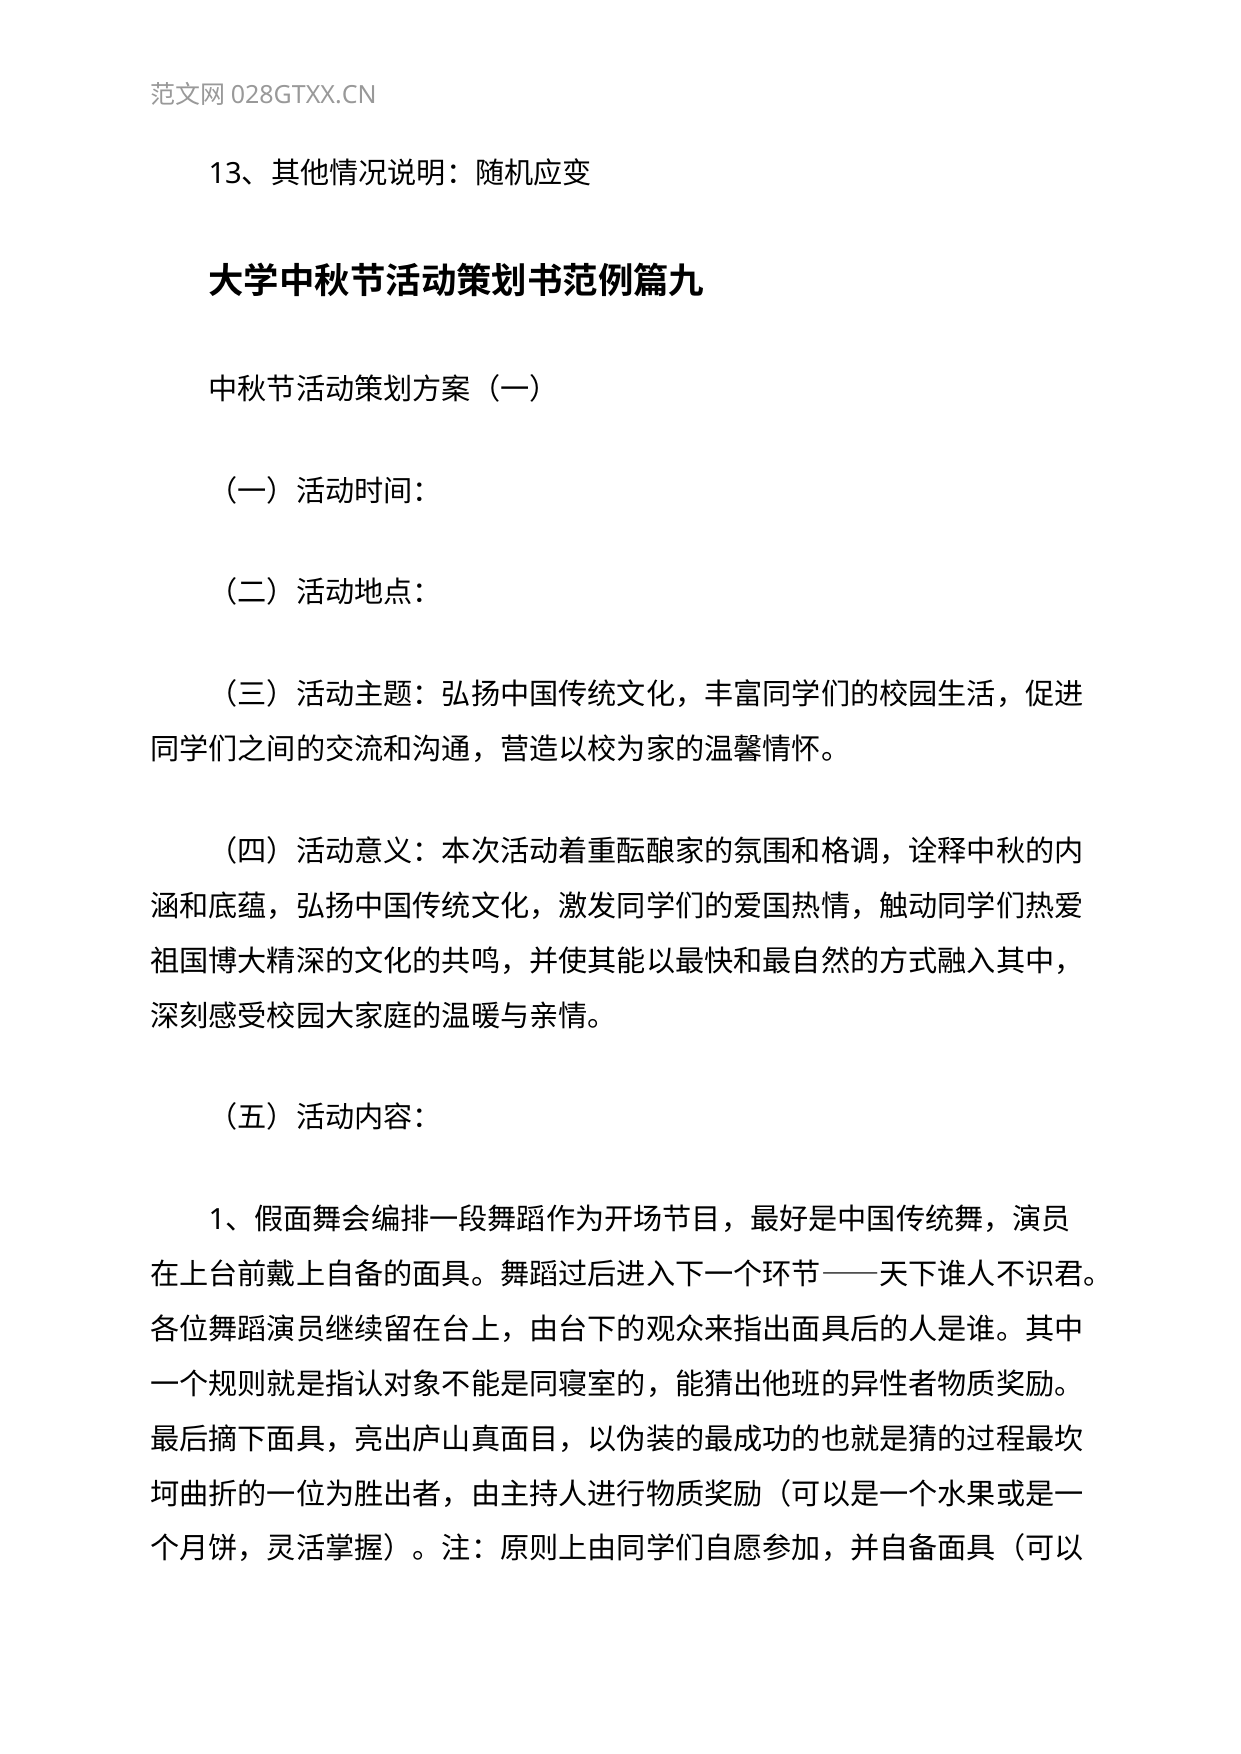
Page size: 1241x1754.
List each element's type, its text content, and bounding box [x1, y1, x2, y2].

text （五）活动内容： [150, 1094, 1090, 1136]
text （二）活动地点： [150, 569, 1090, 611]
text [150, 1196, 1090, 1567]
text （一）活动时间： [150, 467, 1090, 509]
text （四）活动意义：本次活动着重酝酿家的氛围和格调，诠释中秋的内涵和底蕴，弘扬中国传统文化，激发同学们的爱国热情，触动同学们热爱祖国博大精深的文化的共鸣，并使其能以最快和最自然的方式融入其中，深刻感受校园大家庭的温暖与亲情。 [150, 827, 1090, 1034]
text 大学中秋节活动策划书范例篇九 [150, 252, 1090, 303]
text 13、其他情况说明：随机应变 [150, 150, 1090, 192]
text 中秋节活动策划方案（一） [150, 365, 1090, 408]
text （三）活动主题：弘扬中国传统文化，丰富同学们的校园生活，促进同学们之间的交流和沟通，营造以校为家的温馨情怀。 [150, 671, 1090, 768]
